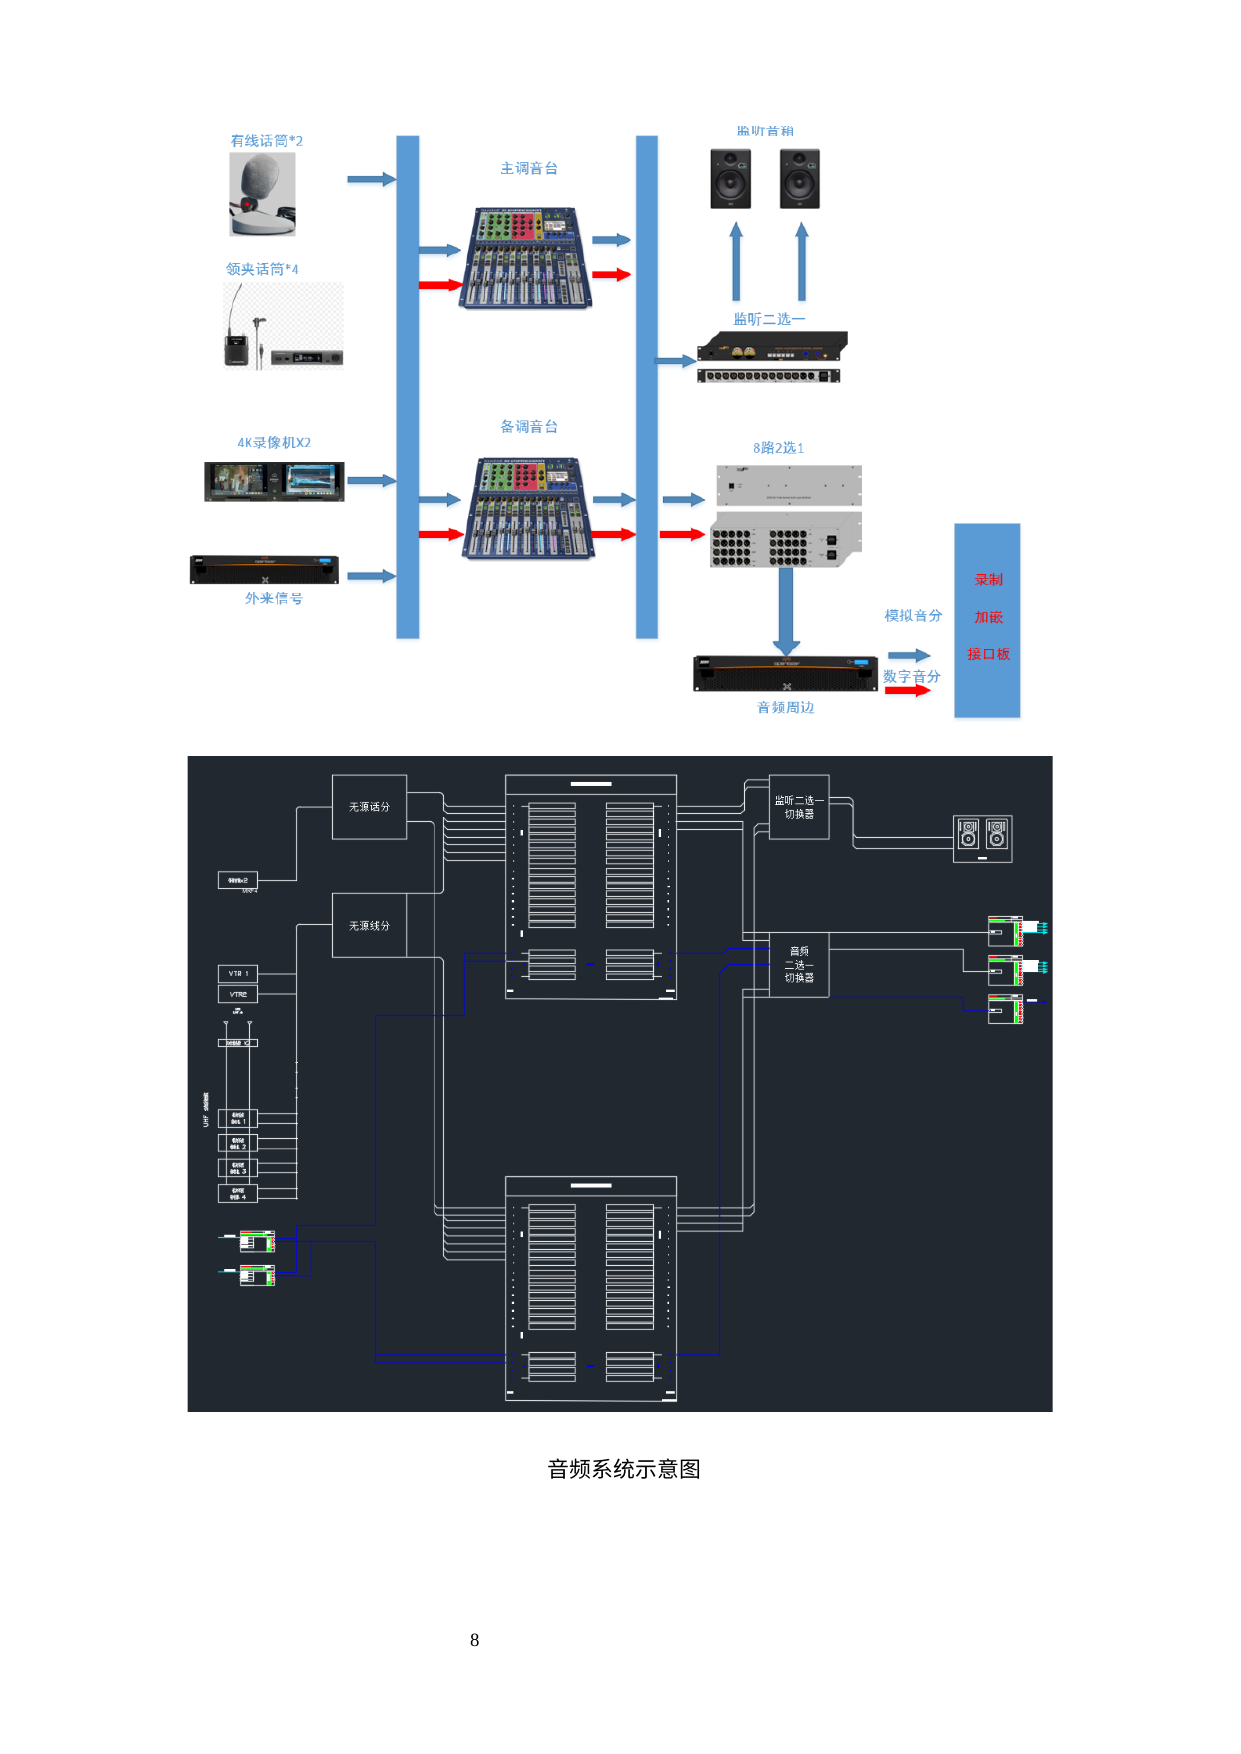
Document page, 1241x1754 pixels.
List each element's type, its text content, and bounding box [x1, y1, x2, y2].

picture [187, 126, 1053, 722]
text 音频系统示意图 [126, 1451, 1122, 1484]
picture [187, 756, 1053, 1412]
